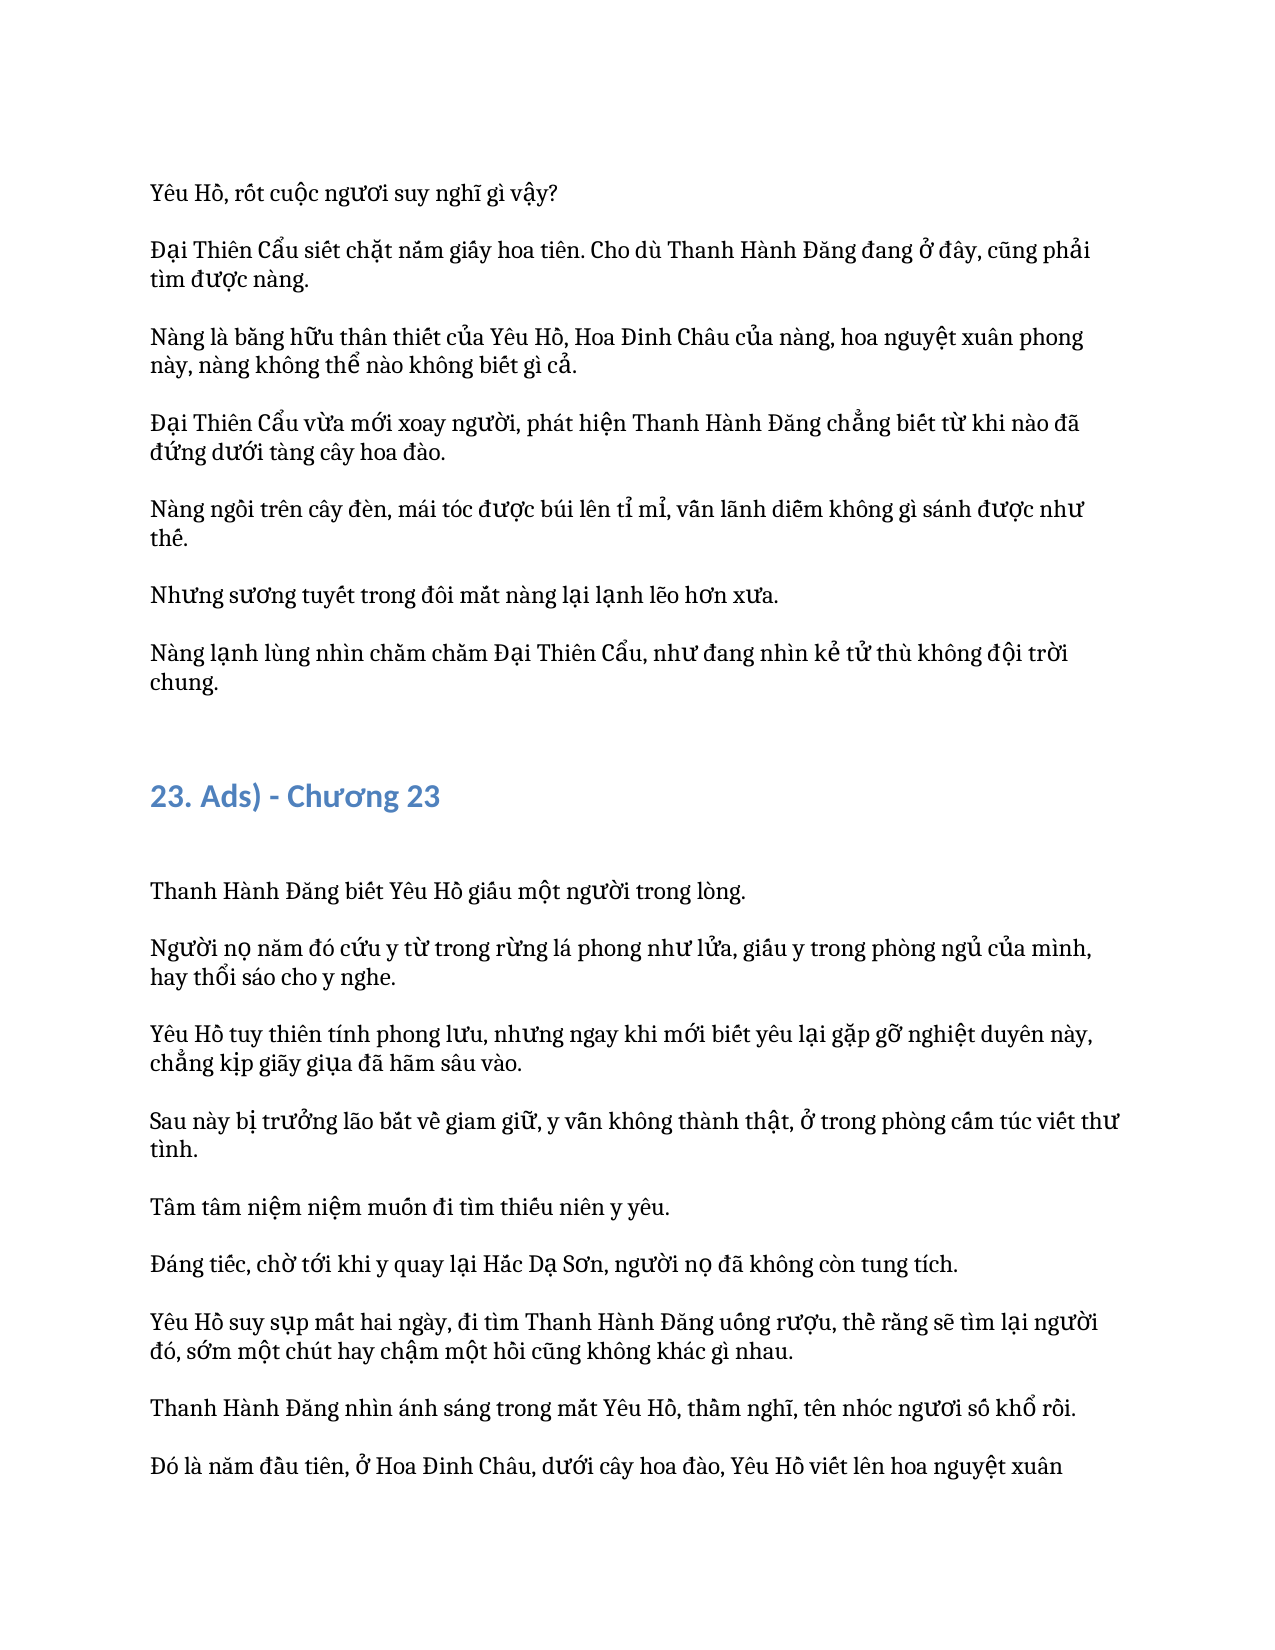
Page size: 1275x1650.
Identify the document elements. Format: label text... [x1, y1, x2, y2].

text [150, 819, 1125, 1480]
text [150, 150, 1125, 754]
subtitle 23. Ads) - Chương 23 [150, 774, 1125, 815]
